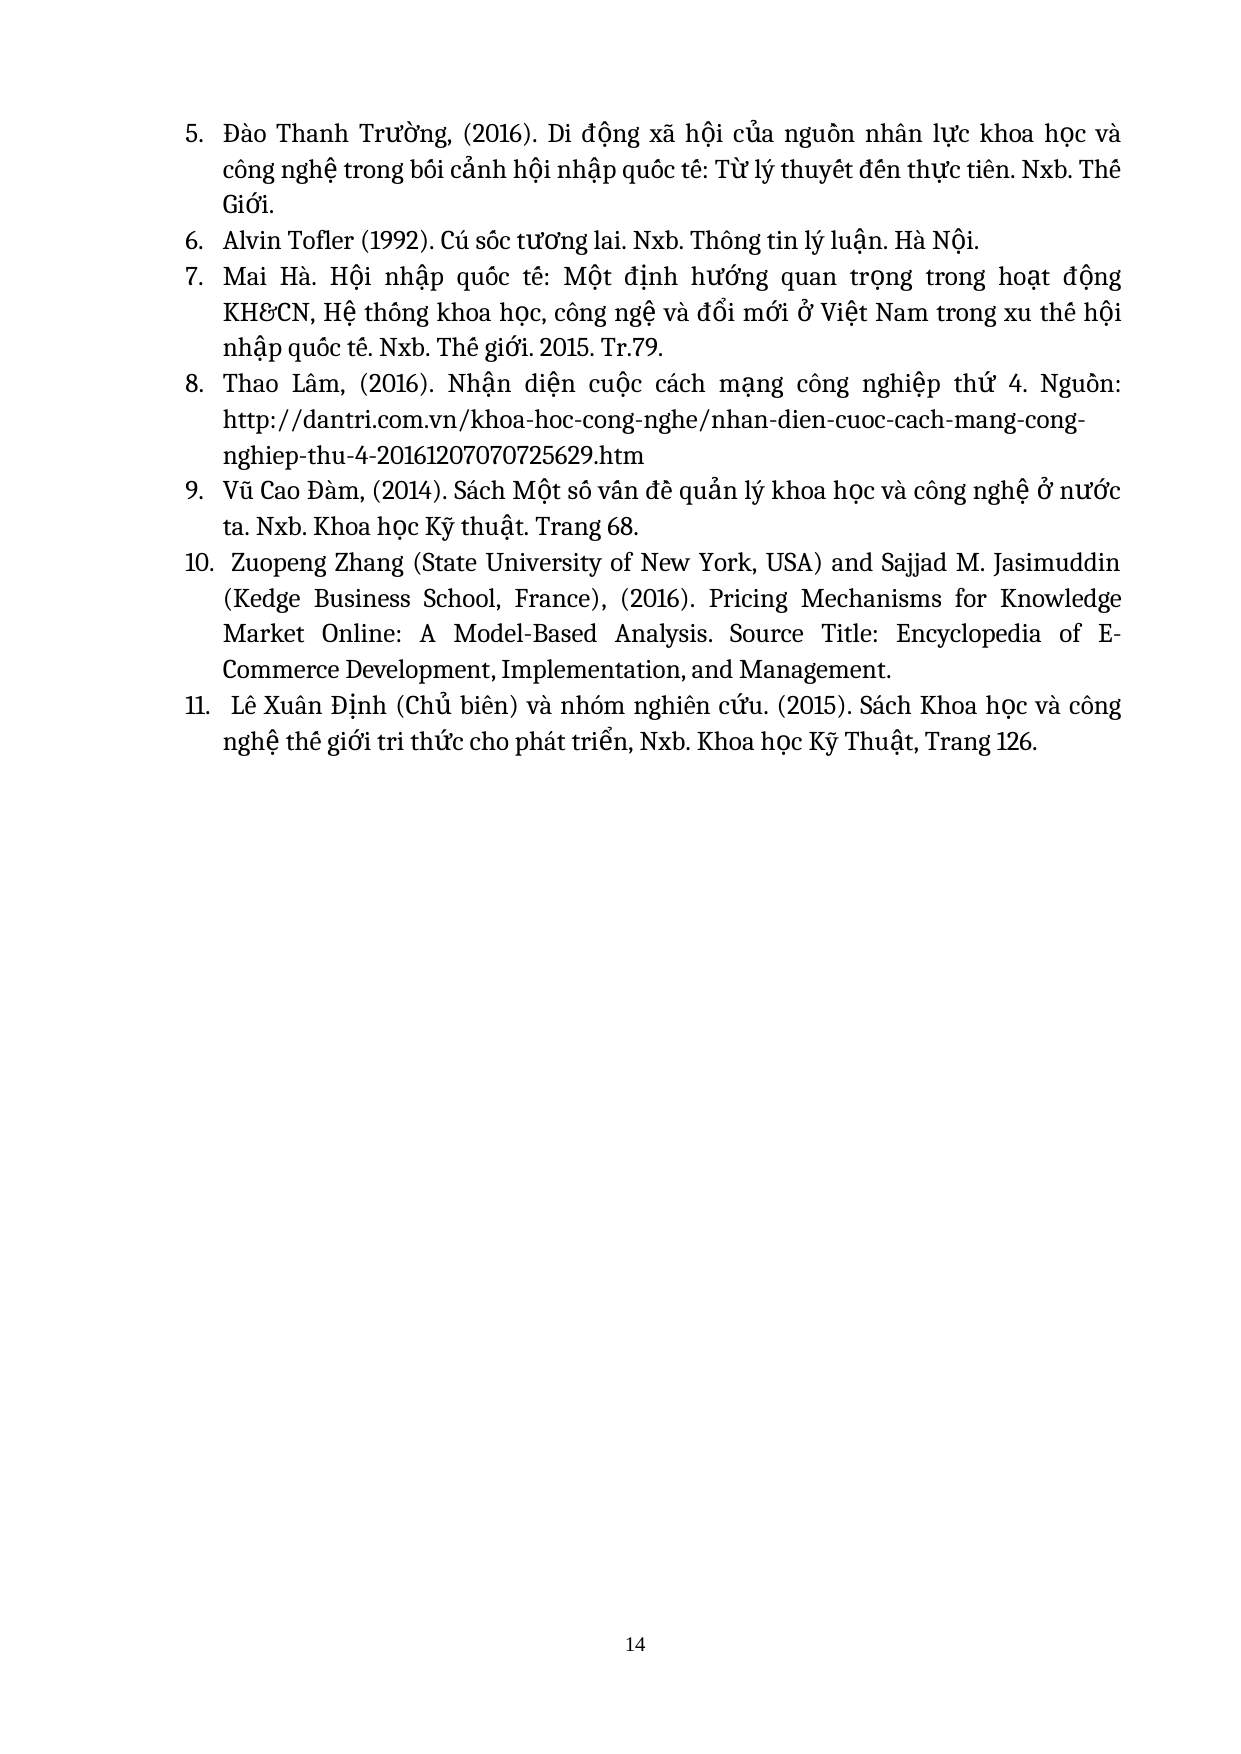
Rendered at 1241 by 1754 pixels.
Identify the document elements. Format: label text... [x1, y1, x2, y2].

list Mai Hà. Hội nhập quốc tế: Một định hướng quan trọng trong hoạt động KH&CN, Hệ thống khoa học, công ngệ và đổi mới ở Việt Nam trong xu thế hội nhập quốc tế. Nxb. Thế giới. 2015. Tr.79. [185, 261, 1122, 364]
list Vũ Cao Đàm, (2014). Sách Một số vấn đề quản lý khoa học và công nghệ ở nước ta. Nxb. Khoa học Kỹ thuật. Trang 68. [185, 475, 1122, 542]
list Thao Lâm, (2016). Nhận diện cuộc cách mạng công nghiệp thứ 4. Nguồn: http://dantri.com.vn/khoa-hoc-cong-nghe/nhan-dien-cuoc-cach-mang-cong-nghiep-thu-4-20161207070725629.htm [185, 368, 1122, 471]
list Lê Xuân Định (Chủ biên) và nhóm nghiên cứu. (2015). Sách Khoa học và công nghệ thế giới tri thức cho phát triển, Nxb. Khoa học Kỹ Thuật, Trang 126. [185, 690, 1122, 757]
list Đào Thanh Trường, (2016). Di động xã hội của nguồn nhân lực khoa học và công nghệ trong bối cảnh hội nhập quốc tế: Từ lý thuyết đến thực tiên. Nxb. Thế Giới. [185, 118, 1122, 221]
list Zuopeng Zhang (State University of New York, USA) and Sajjad M. Jasimuddin (Kedge Business School, France), (2016). Pricing Mechanisms for Knowledge Market Online: A Model-Based Analysis. Source Title: Encyclopedia of E-Commerce Development, Implementation, and Management. [185, 547, 1122, 685]
list Alvin Tofler (1992). Cú sốc tương lai. Nxb. Thông tin lý luận. Hà Nội. [185, 225, 1122, 256]
